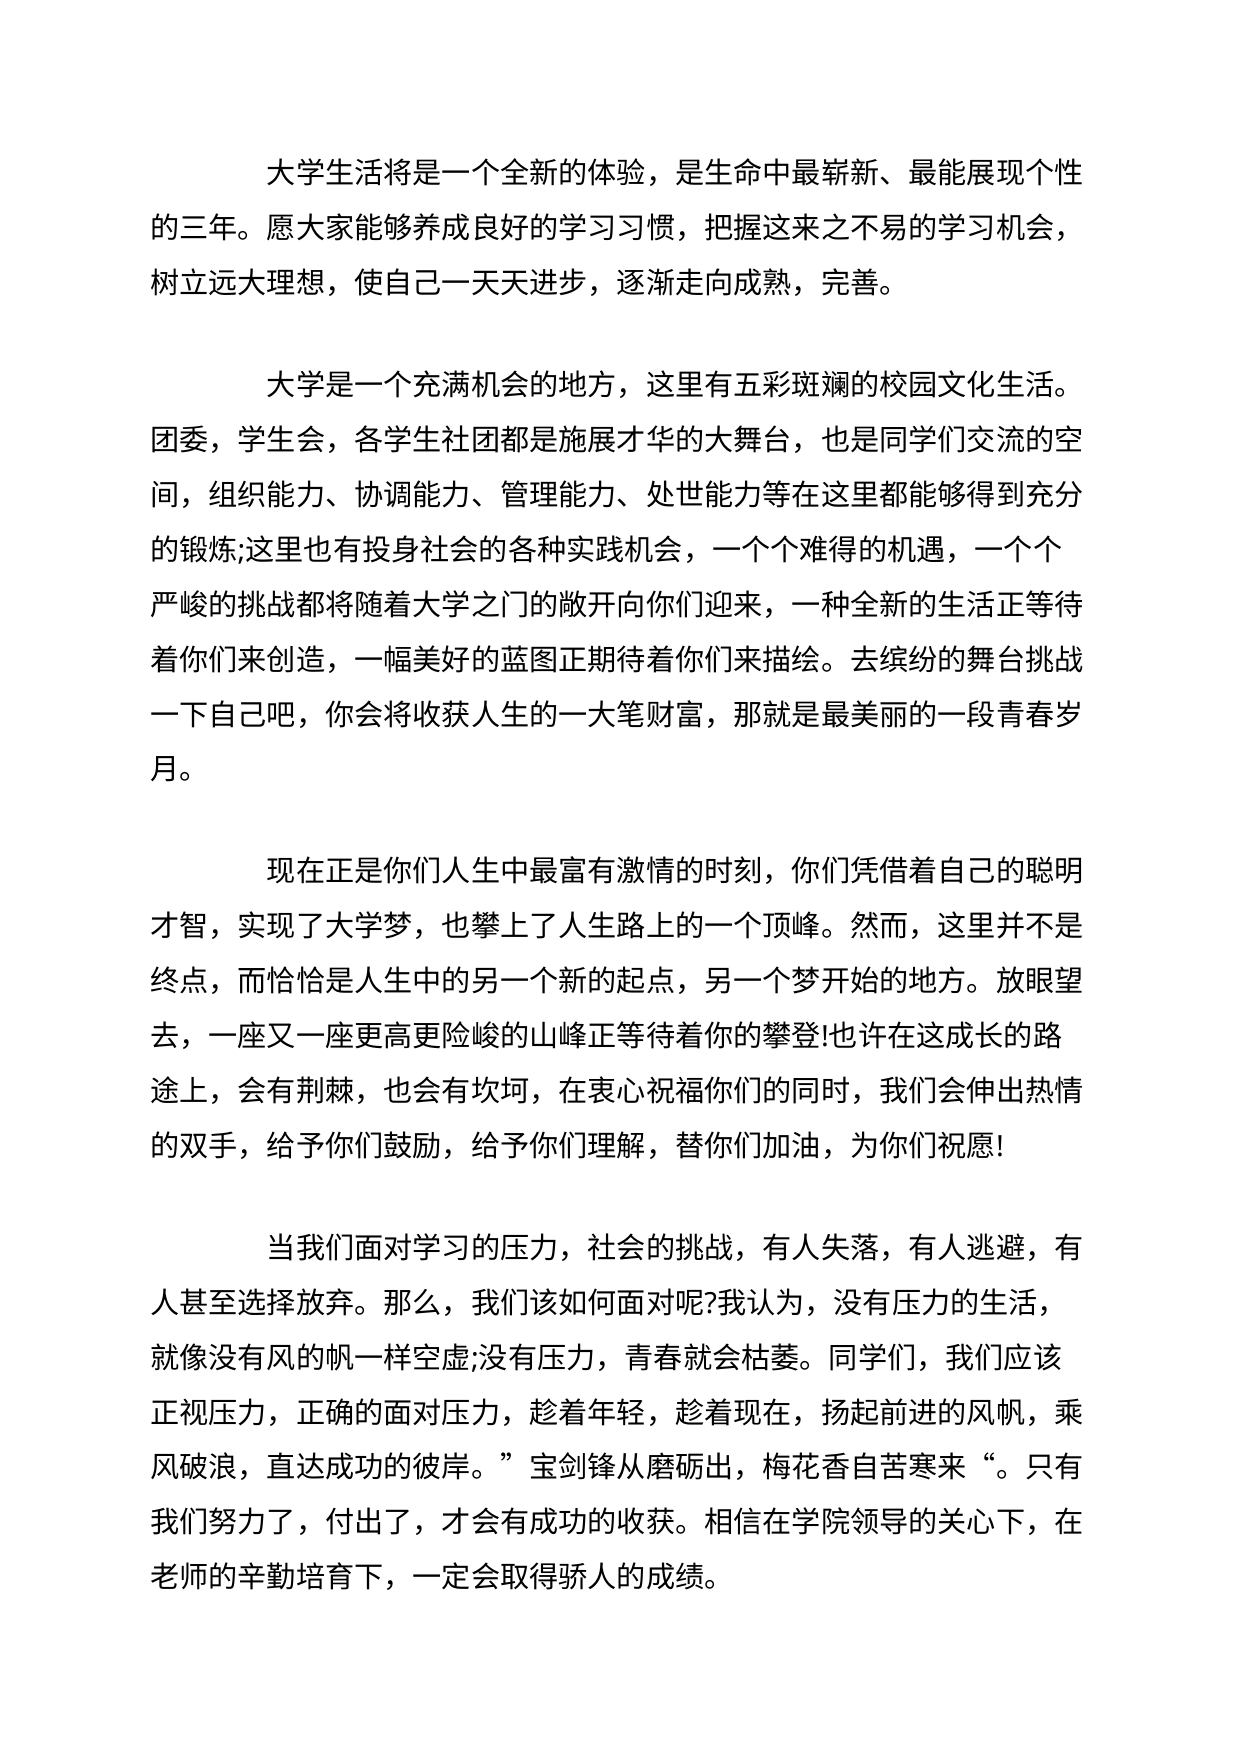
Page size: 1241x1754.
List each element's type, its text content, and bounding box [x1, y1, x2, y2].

text 大学是一个充满机会的地方，这里有五彩斑斓的校园文化生活。团委，学生会，各学生社团都是施展才华的大舞台，也是同学们交流的空间，组织能力、协调能力、管理能力、处世能力等在这里都能够得到充分的锻炼;这里也有投身社会的各种实践机会，一个个难得的机遇，一个个严峻的挑战都将随着大学之门的敞开向你们迎来，一种全新的生活正等待着你们来创造，一幅美好的蓝图正期待着你们来描绘。去缤纷的舞台挑战一下自己吧，你会将收获人生的一大笔财富，那就是最美丽的一段青春岁月。 [150, 362, 1090, 788]
text 现在正是你们人生中最富有激情的时刻，你们凭借着自己的聪明才智，实现了大学梦，也攀上了人生路上的一个顶峰。然而，这里并不是终点，而恰恰是人生中的另一个新的起点，另一个梦开始的地方。放眼望去，一座又一座更高更险峻的山峰正等待着你的攀登!也许在这成长的路途上，会有荆棘，也会有坎坷，在衷心祝福你们的同时，我们会伸出热情的双手，给予你们鼓励，给予你们理解，替你们加油，为你们祝愿! [150, 848, 1090, 1165]
text 大学生活将是一个全新的体验，是生命中最崭新、最能展现个性的三年。愿大家能够养成良好的学习习惯，把握这来之不易的学习机会，树立远大理想，使自己一天天进步，逐渐走向成熟，完善。 [150, 150, 1090, 302]
text 当我们面对学习的压力，社会的挑战，有人失落，有人逃避，有人甚至选择放弃。那么，我们该如何面对呢?我认为，没有压力的生活，就像没有风的帆一样空虚;没有压力，青春就会枯萎。同学们，我们应该正视压力，正确的面对压力，趁着年轻，趁着现在，扬起前进的风帆，乘风破浪，直达成功的彼岸。”宝剑锋从磨砺出，梅花香自苦寒来“。只有我们努力了，付出了，才会有成功的收获。相信在学院领导的关心下，在老师的辛勤培育下，一定会取得骄人的成绩。 [150, 1224, 1090, 1596]
